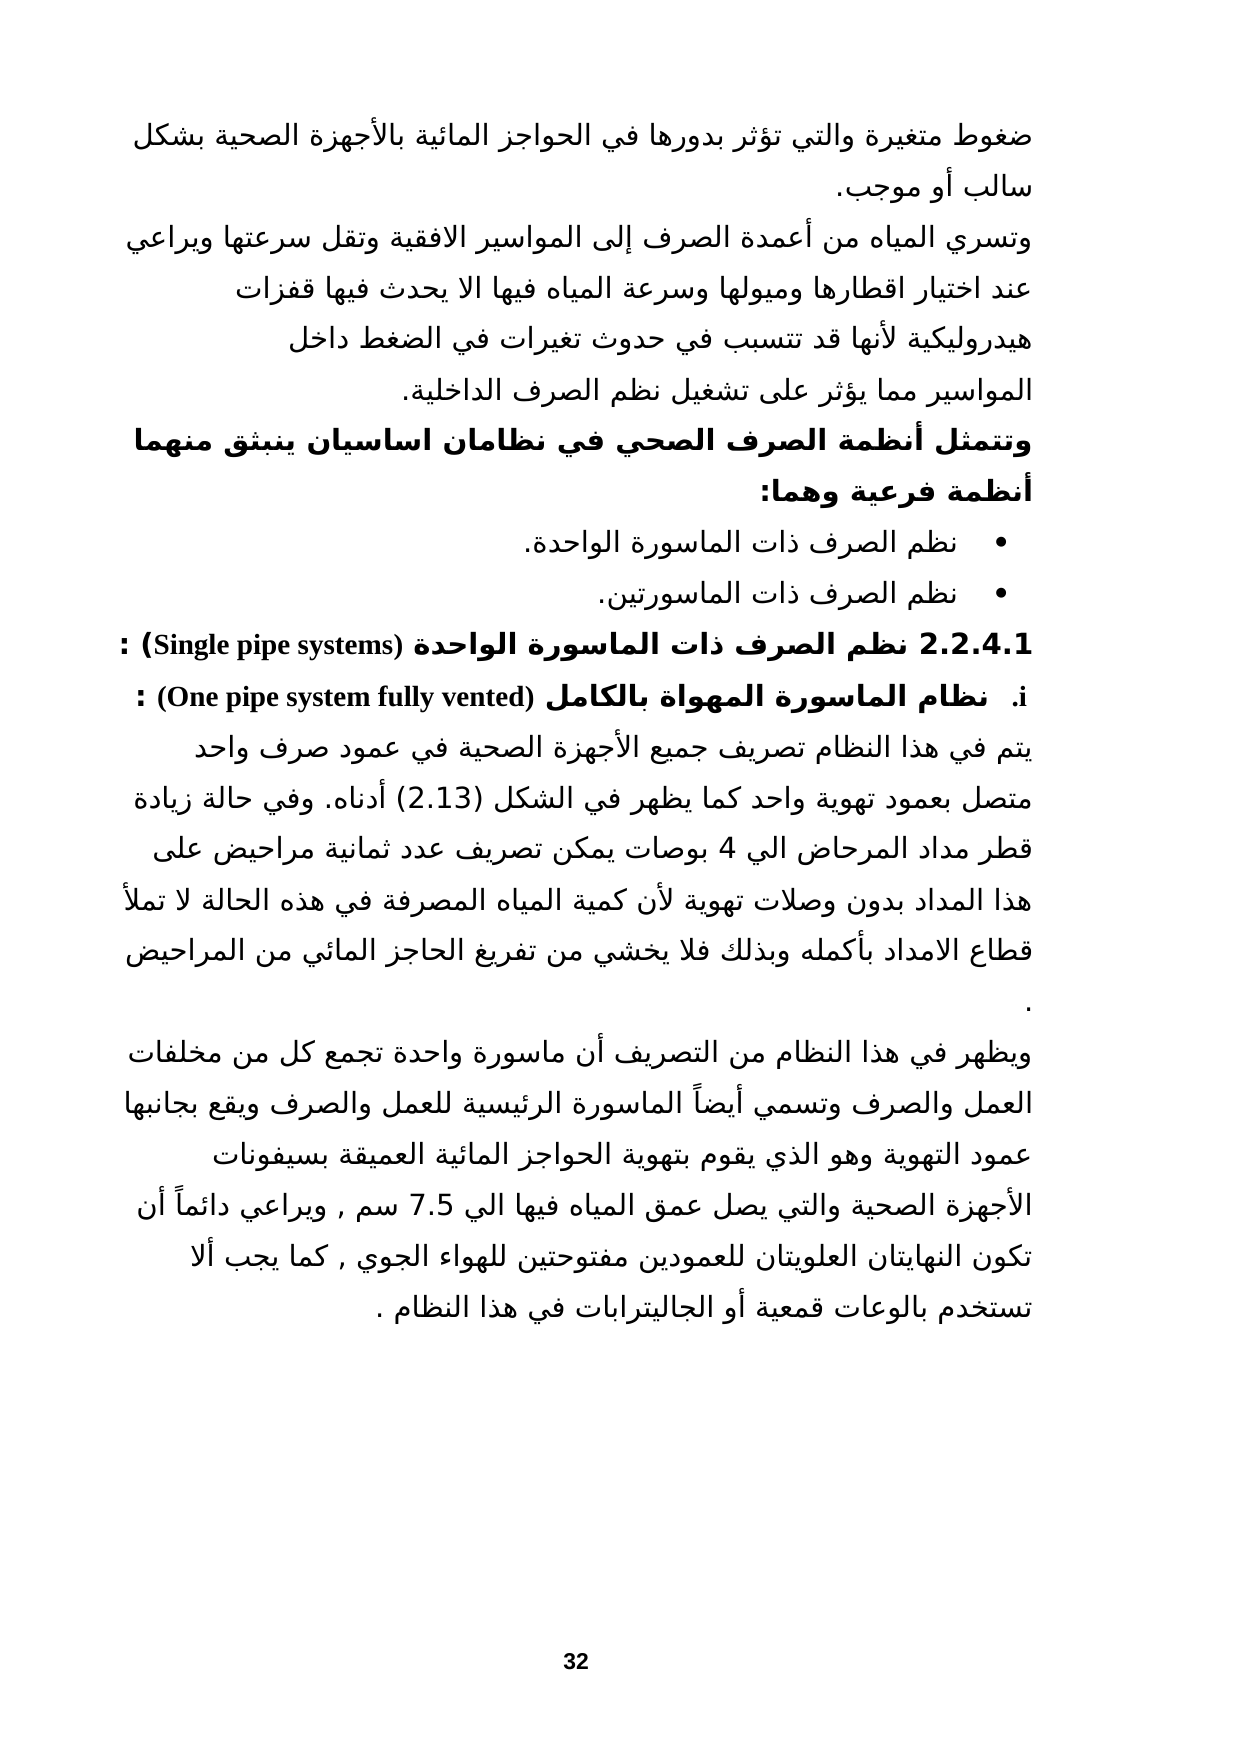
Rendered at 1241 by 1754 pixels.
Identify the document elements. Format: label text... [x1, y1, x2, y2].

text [118, 118, 1033, 203]
list نظم الصرف ذات الماسورتين. [118, 577, 996, 611]
text ويظهر في هذا النظام من التصريف أن ماسورة واحدة تجمع كل من مخلفات العمل والصرف وتسمي أيضاً الماسورة الرئيسية للعمل والصرف ويقع بجانبها عمود التهوية وهو الذي يقوم بتهوية الحواجز المائية العميقة بسيفونات الأجهزة الصحية والتي يصل عمق المياه فيها الي 7.5 سم , ويراعي دائماً أن تكون النهايتان العلويتان للعمودين مفتوحتين للهواء الجوي , كما يجب ألا تستخدم بالوعات قمعية أو الجاليترابات في هذا النظام . [118, 1036, 1033, 1324]
text وتتمثل أنظمة الصرف الصحي في نظامان اساسيان ينبثق منهما أنظمة فرعية وهما: [118, 424, 1033, 509]
text 2.2.4.1 نظم الصرف ذات الماسورة الواحدة (Single pipe systems) : [118, 627, 1033, 662]
text المواسير مما يؤثر على تشغيل نظم الصرف الداخلية. [118, 373, 1033, 407]
list نظم الصرف ذات الماسورة الواحدة. [118, 526, 996, 559]
text وتسري المياه من أعمدة الصرف إلى المواسير الافقية وتقل سرعتها ويراعي عند اختيار اقطارها وميولها وسرعة المياه فيها الا يحدث فيها قفزات هيدروليكية لأنها قد تتسبب في حدوث تغيرات في الضغط داخل [118, 220, 1033, 356]
text يتم في هذا النظام تصريف جميع الأجهزة الصحية في عمود صرف واحد متصل بعمود تهوية واحد كما يظهر في الشكل (2.13) أدناه. وفي حالة زيادة قطر مداد المرحاض الي 4 بوصات يمكن تصريف عدد ثمانية مراحيض على هذا المداد بدون وصلات تهوية لأن كمية المياه المصرفة في هذه الحالة لا تملأ قطاع الامداد بأكمله وبذلك فلا يخشي من تفريغ الحاجز المائي من المراحيض . [118, 730, 1033, 1019]
list نظام الماسورة المهواة بالكامل (One pipe system fully vented) : [118, 679, 1027, 713]
